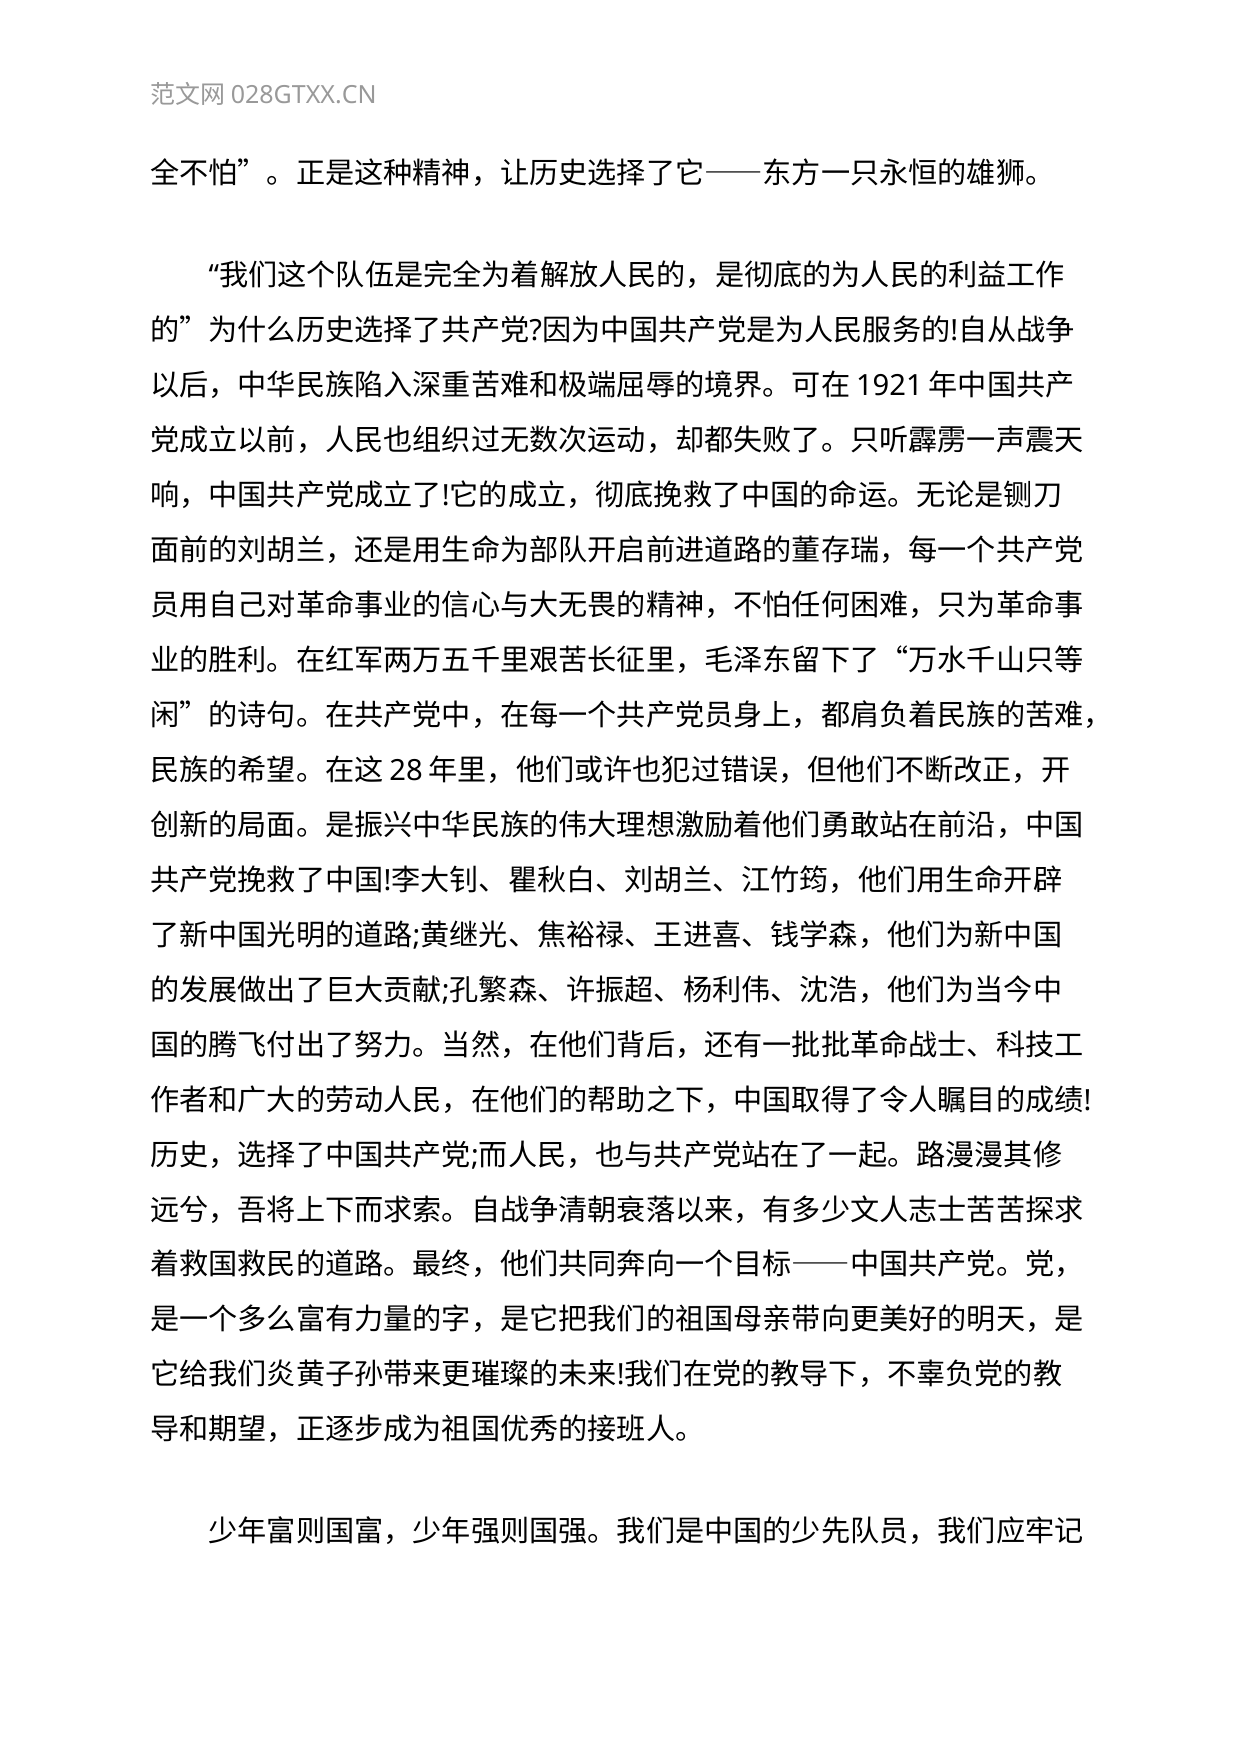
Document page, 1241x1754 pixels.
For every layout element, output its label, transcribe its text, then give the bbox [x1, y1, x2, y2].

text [150, 150, 1090, 192]
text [150, 1507, 1090, 1550]
text “我们这个队伍是完全为着解放人民的，是彻底的为人民的利益工作的”为什么历史选择了共产党?因为中国共产党是为人民服务的!自从战争以后，中华民族陷入深重苦难和极端屈辱的境界。可在1921年中国共产党成立以前，人民也组织过无数次运动，却都失败了。只听霹雳一声震天响，中国共产党成立了!它的成立，彻底挽救了中国的命运。无论是铡刀面前的刘胡兰，还是用生命为部队开启前进道路的董存瑞，每一个共产党员用自己对革命事业的信心与大无畏的精神，不怕任何困难，只为革命事业的胜利。在红军两万五千里艰苦长征里，毛泽东留下了“万水千山只等闲”的诗句。在共产党中，在每一个共产党员身上，都肩负着民族的苦难，民族的希望。在这28年里，他们或许也犯过错误，但他们不断改正，开创新的局面。是振兴中华民族的伟大理想激励着他们勇敢站在前沿，中国共产党挽救了中国!李大钊、瞿秋白、刘胡兰、江竹筠，他们用生命开辟了新中国光明的道路;黄继光、焦裕禄、王进喜、钱学森，他们为新中国的发展做出了巨大贡献;孔繁森、许振超、杨利伟、沈浩，他们为当今中国的腾飞付出了努力。当然，在他们背后，还有一批批革命战士、科技工作者和广大的劳动人民，在他们的帮助之下，中国取得了令人瞩目的成绩!历史，选择了中国共产党;而人民，也与共产党站在了一起。路漫漫其修远兮，吾将上下而求索。自战争清朝衰落以来，有多少文人志士苦苦探求着救国救民的道路。最终，他们共同奔向一个目标——中国共产党。党，是一个多么富有力量的字，是它把我们的祖国母亲带向更美好的明天，是它给我们炎黄子孙带来更璀璨的未来!我们在党的教导下，不辜负党的教导和期望，正逐步成为祖国优秀的接班人。 [150, 252, 1090, 1448]
